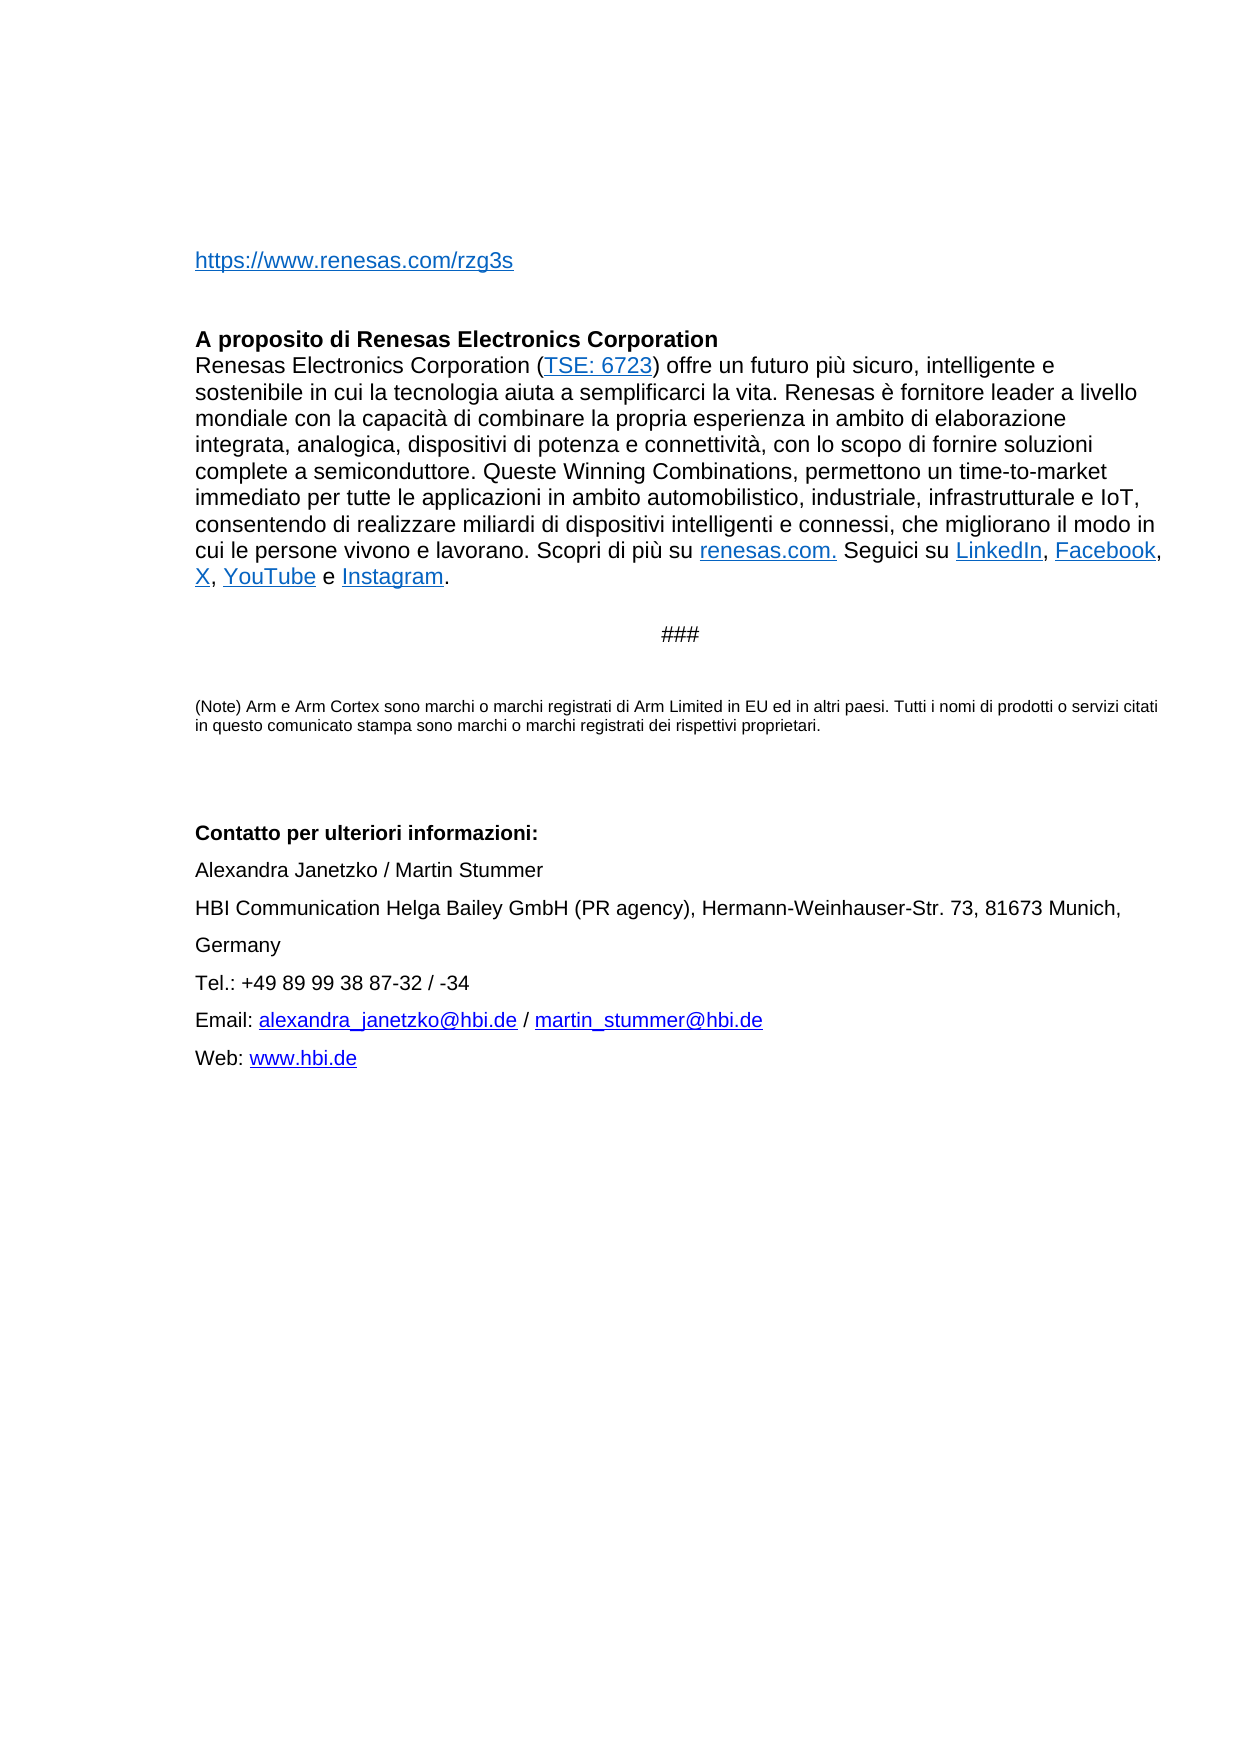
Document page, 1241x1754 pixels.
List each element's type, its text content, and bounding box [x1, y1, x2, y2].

text Web: www.hbi.de [195, 1039, 1165, 1076]
text (Note) Arm e Arm Cortex sono marchi o marchi registrati di Arm Limited in EU ed in altri paesi. Tutti i nomi di prodotti o servizi citati in questo comunicato stampa sono marchi o marchi registrati dei rispettivi proprietari. [195, 697, 1165, 735]
text Alexandra Janetzko / Martin Stummer [195, 851, 1165, 889]
text Email: alexandra_janetzko@hbi.de / martin_stummer@hbi.de [195, 1001, 1165, 1039]
text A proposito di Renesas Electronics Corporation [195, 326, 1165, 352]
text ### [195, 616, 1165, 653]
text Contatto per ulteriori informazioni: [195, 814, 1165, 851]
text https://www.renesas.com/rzg3s [195, 247, 1165, 273]
text HBI Communication Helga Bailey GmbH (PR agency), Hermann-Weinhauser-Str. 73, 81673 Munich, Germany [195, 889, 1165, 964]
text Tel.: +49 89 99 38 87-32 / -34 [195, 964, 1165, 1001]
text Renesas Electronics Corporation (TSE: 6723) offre un futuro più sicuro, intelligente e sostenibile in cui la tecnologia aiuta a semplificarci la vita. Renesas è fornitore leader a livello mondiale con la capacità di combinare la propria esperienza in ambito di elaborazione integrata, analogica, dispositivi di potenza e connettività, con lo scopo di fornire soluzioni complete a semiconduttore. Queste Winning Combinations, permettono un time-to-market immediato per tutte le applicazioni in ambito automobilistico, industriale, infrastrutturale e IoT, consentendo di realizzare miliardi di dispositivi intelligenti e connessi, che migliorano il modo in cui le persone vivono e lavorano. Scopri di più su renesas.com. Seguici su LinkedIn, Facebook, X, YouTube e Instagram. [195, 352, 1165, 589]
